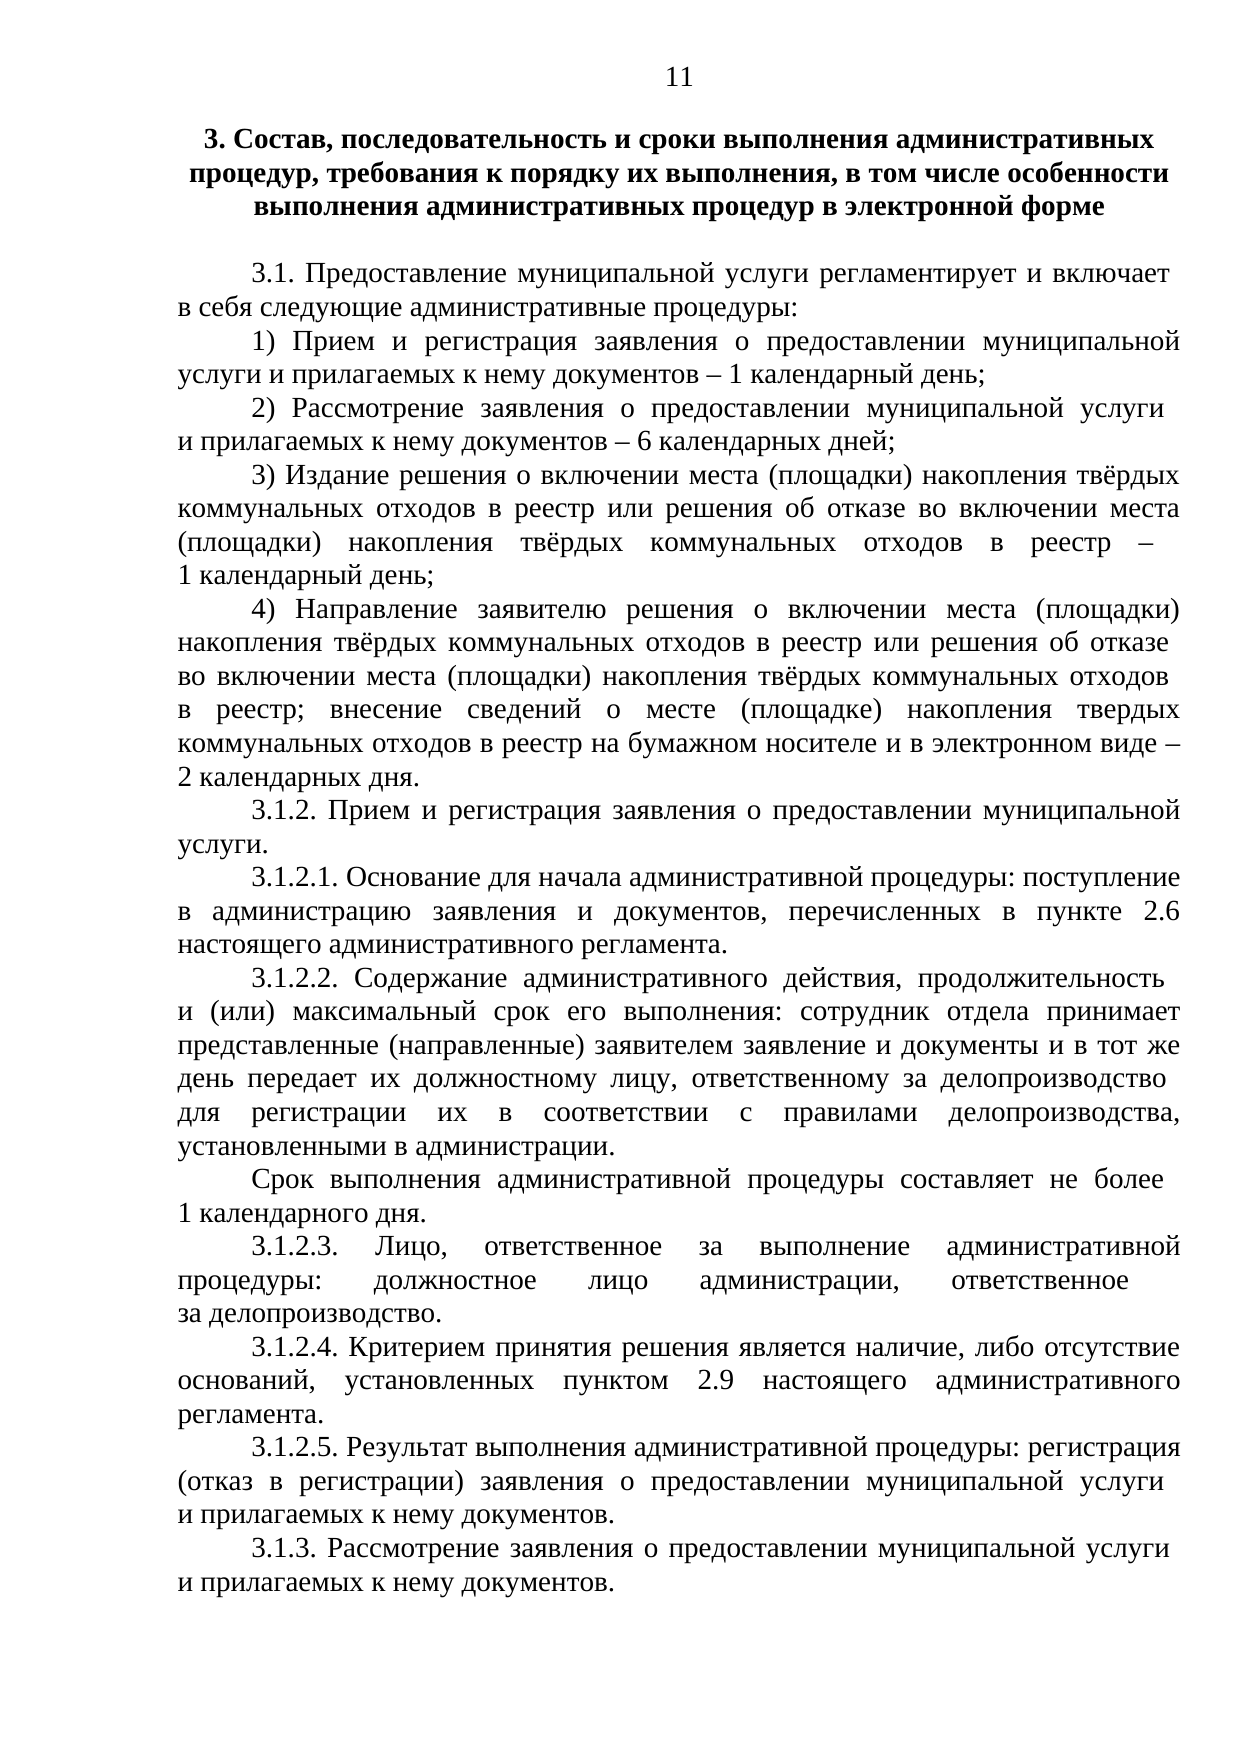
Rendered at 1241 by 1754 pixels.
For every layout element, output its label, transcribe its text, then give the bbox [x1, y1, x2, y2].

text 3.1.2.1. Основание для начала административной процедуры: поступление в администрацию заявления и документов, перечисленных в пункте 2.6 настоящего административного регламента. [177, 859, 1181, 960]
text 3) Издание решения о включении места (площадки) накопления твёрдых коммунальных отходов в реестр или решения об отказе во включении места (площадки) накопления твёрдых коммунальных отходов в реестр – 1 календарный день; [177, 457, 1181, 591]
text 2) Рассмотрение заявления о предоставлении муниципальной услуги и прилагаемых к нему документов – 6 календарных дней; [177, 390, 1181, 457]
title 3.1.2.3. Лицо, ответственное за выполнение административной процедуры: должностное лицо администрации, ответственное за делопроизводство. [177, 1228, 1181, 1329]
text 3.1.3. Рассмотрение заявления о предоставлении муниципальной услуги и прилагаемых к нему документов. [177, 1530, 1181, 1597]
text 3.1.2. Прием и регистрация заявления о предоставлении муниципальной услуги. [177, 792, 1181, 859]
text 4) Направление заявителю решения о включении места (площадки) накопления твёрдых коммунальных отходов в реестр или решения об отказе во включении места (площадки) накопления твёрдых коммунальных отходов в реестр; внесение сведений о месте (площадке) накопления твердых коммунальных отходов в реестр на бумажном носителе и в электронном виде – 2 календарных дня. [177, 591, 1181, 792]
text Срок выполнения административной процедуры составляет не более 1 календарного дня. [177, 1161, 1181, 1228]
text 3.1. Предоставление муниципальной услуги регламентирует и включает в себя следующие административные процедуры: [177, 256, 1181, 323]
text 3. Состав, последовательность и сроки выполнения административных процедур, требования к порядку их выполнения, в том числе особенности выполнения административных процедур в электронной форме [177, 121, 1181, 222]
text 1) Прием и регистрация заявления о предоставлении муниципальной услуги и прилагаемых к нему документов – 1 календарный день; [177, 323, 1181, 390]
title 3.1.2.2. Содержание административного действия, продолжительность и (или) максимальный срок его выполнения: сотрудник отдела принимает представленные (направленные) заявителем заявление и документы и в тот же день передает их должностному лицу, ответственному за делопроизводство для регистрации их в соответствии с правилами делопроизводства, установленными в администрации. [177, 960, 1181, 1161]
title 3.1.2.4. Критерием принятия решения является наличие, либо отсутствие оснований, установленных пунктом 2.9 настоящего административного регламента. [177, 1329, 1181, 1429]
title 3.1.2.5. Результат выполнения административной процедуры: регистрация (отказ в регистрации) заявления о предоставлении муниципальной услуги и прилагаемых к нему документов. [177, 1429, 1181, 1530]
